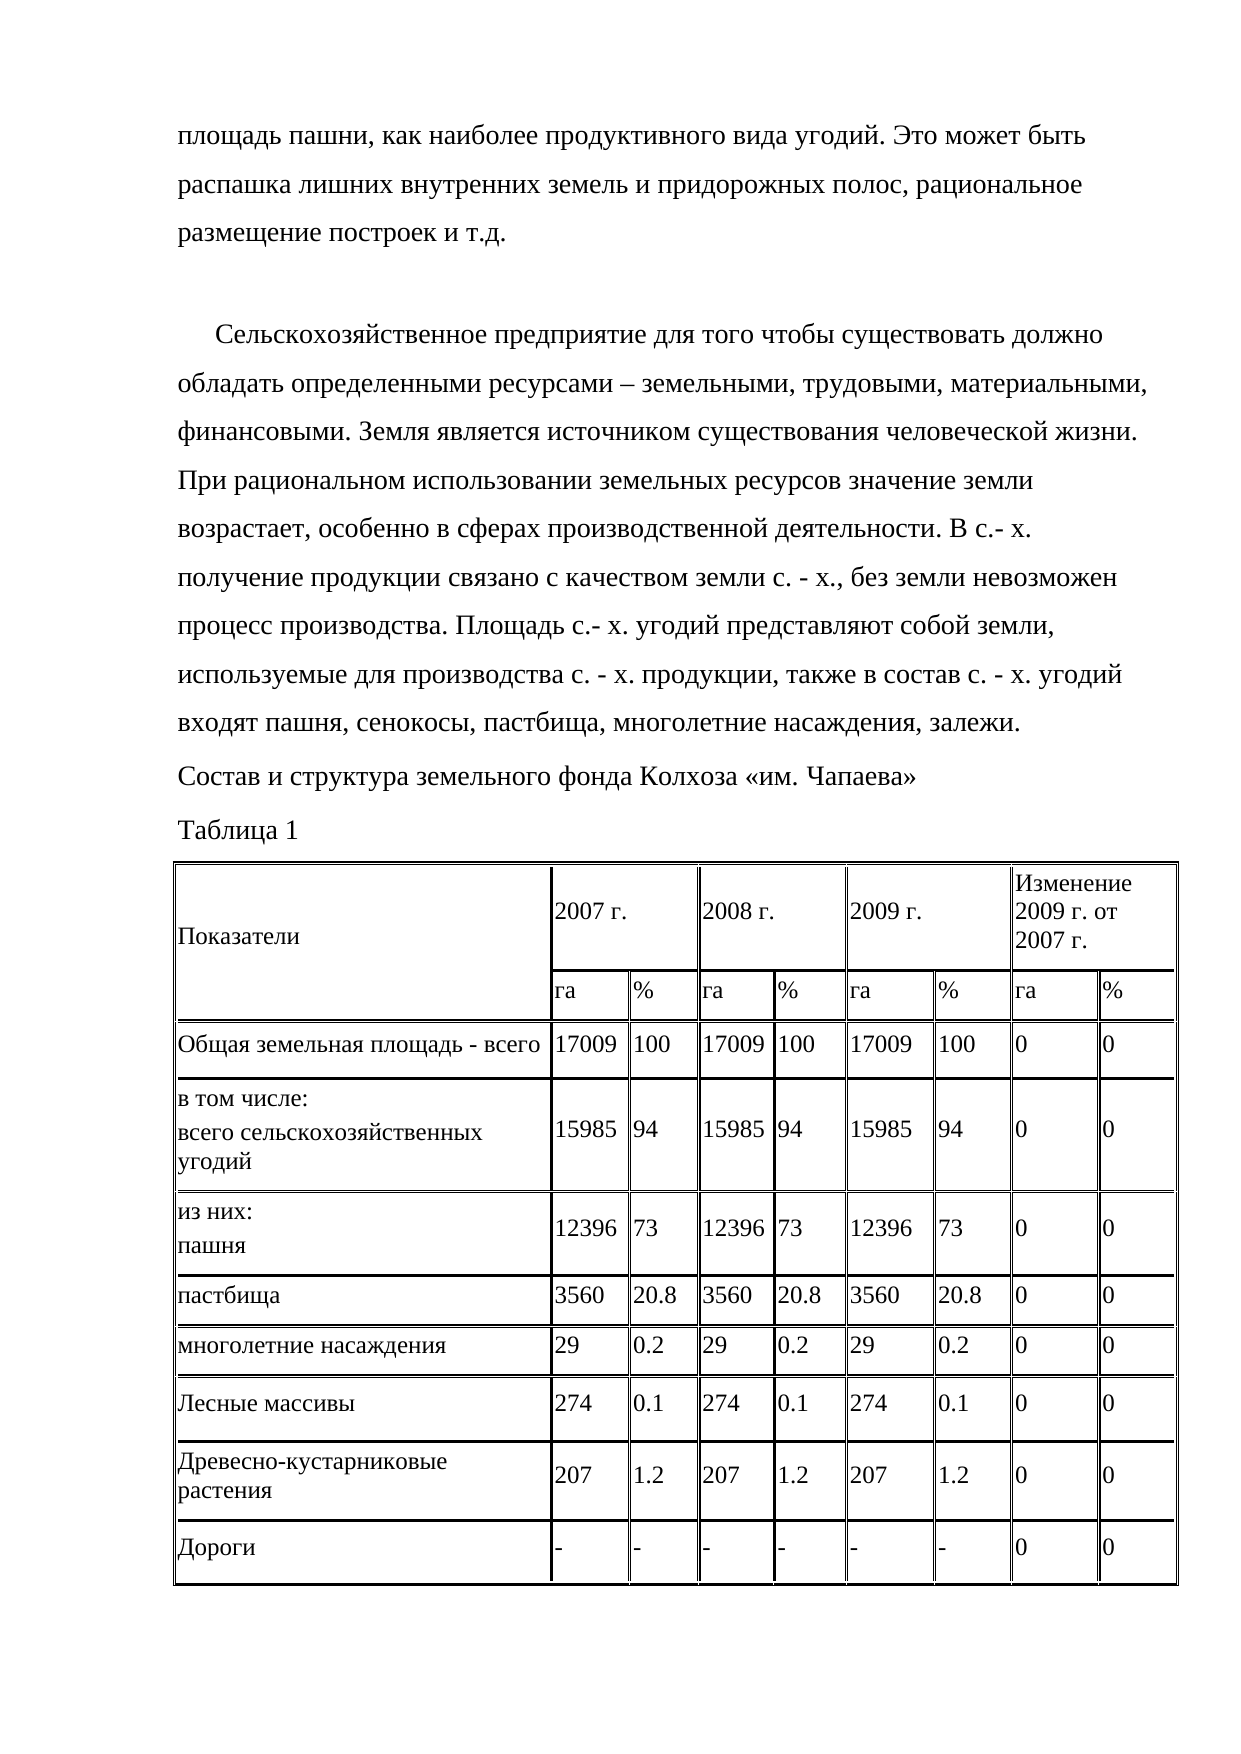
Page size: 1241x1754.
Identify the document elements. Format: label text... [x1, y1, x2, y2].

table_cell - [846, 1522, 935, 1583]
table_cell 15985 [553, 1080, 628, 1190]
table_cell 73 [936, 1193, 1010, 1274]
table_cell 0 [1013, 1080, 1097, 1190]
table_header Показатели [176, 865, 551, 1019]
table_cell 274 [553, 1378, 628, 1440]
table_cell Древесно-кустарниковые растения [176, 1440, 550, 1519]
table_cell 0 [1099, 1190, 1177, 1274]
table_cell 17009 [848, 1023, 933, 1077]
table_cell 3560 [701, 1277, 773, 1324]
table_cell 0 [1012, 1519, 1099, 1583]
table_cell - [774, 1522, 846, 1583]
table_cell 0.1 [936, 1378, 1010, 1440]
table_cell 0 [1099, 1519, 1176, 1583]
table_cell 0 [1101, 1440, 1176, 1519]
table_cell 15985 [701, 1080, 773, 1190]
table_cell 100 [631, 1023, 697, 1077]
table_cell 3560 [848, 1277, 933, 1324]
table_cell Дороги [176, 1519, 551, 1583]
table_cell 1.2 [776, 1443, 845, 1519]
table_cell 20.8 [936, 1277, 1010, 1324]
table_cell 0 [1013, 1443, 1097, 1519]
table_cell 100 [776, 1023, 845, 1077]
table_cell га [553, 972, 628, 1019]
table_cell 94 [631, 1080, 697, 1190]
table_cell 94 [776, 1080, 845, 1190]
table_cell Лесные массивы [176, 1374, 550, 1440]
table_header . [699, 865, 846, 969]
table_cell % [776, 972, 845, 1019]
table_cell га [848, 972, 933, 1019]
table_cell 12396 [848, 1193, 933, 1274]
table_cell - [935, 1522, 1012, 1583]
table_cell 207 [701, 1443, 773, 1519]
table_cell пастбища [176, 1274, 550, 1324]
table_cell 0 [1013, 1023, 1097, 1077]
table_cell - [630, 1519, 699, 1583]
table_cell 94 [936, 1080, 1010, 1190]
table_cell 0 [1013, 1378, 1097, 1440]
table_cell 0.2 [631, 1328, 697, 1374]
table_cell 29 [848, 1328, 933, 1374]
table_cell 0 [1101, 1324, 1176, 1374]
text Таблица 1 [177, 813, 1140, 845]
table_cell 274 [701, 1378, 773, 1440]
table_cell 0 [1101, 1274, 1176, 1324]
table_header Изменение . от . [1012, 865, 1176, 969]
table_cell 29 [701, 1328, 773, 1374]
table_cell в том числе: всего сельскохозяйственных угодий [176, 1077, 550, 1190]
table_cell га [701, 972, 773, 1019]
table_cell 0 [1101, 1374, 1176, 1440]
table_cell 73 [631, 1193, 697, 1274]
table_cell 100 [936, 1023, 1010, 1077]
table_cell 12396 [553, 1193, 628, 1274]
table_cell 0 [1013, 1328, 1097, 1374]
table_cell - [551, 1522, 630, 1583]
table_cell % [1101, 969, 1176, 1019]
table_cell % [936, 972, 1010, 1019]
table_cell 17009 [701, 1023, 773, 1077]
table_cell 274 [848, 1378, 933, 1440]
table_cell 0 [1101, 1077, 1176, 1190]
table_cell 3560 [553, 1277, 628, 1324]
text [177, 118, 1152, 248]
table_cell 73 [776, 1193, 845, 1274]
table_cell - [699, 1522, 774, 1583]
table_cell 1.2 [631, 1443, 697, 1519]
table_cell 207 [848, 1443, 933, 1519]
table_cell 0.1 [776, 1378, 845, 1440]
table_cell 1.2 [936, 1443, 1010, 1519]
table_cell 29 [553, 1328, 628, 1374]
table_cell % [631, 972, 697, 1019]
table_cell 20.8 [776, 1277, 845, 1324]
table_cell 0.2 [936, 1328, 1010, 1374]
table_cell га [1013, 972, 1097, 1019]
table_cell 207 [553, 1443, 628, 1519]
table_cell 0 [1101, 1019, 1176, 1077]
table_cell из них: пашня [174, 1190, 551, 1274]
table_cell Общая земельная площадь - всего [176, 1019, 550, 1077]
table_cell 12396 [701, 1193, 773, 1274]
table_cell 0.2 [776, 1328, 845, 1374]
table_cell многолетние насаждения [176, 1324, 550, 1374]
text Состав и структура земельного фонда Колхоза «им. Чапаева» [177, 759, 1152, 791]
table_cell 0 [1013, 1193, 1097, 1274]
table_cell 17009 [553, 1023, 628, 1077]
table_cell 0 [1013, 1277, 1097, 1324]
table_cell 0.1 [631, 1378, 697, 1440]
table_cell 20.8 [631, 1277, 697, 1324]
text Сельскохозяйственное предприятие для того чтобы существовать должно обладать определенными ресурсами – земельными, трудовыми, материальными, финансовыми. Земля является источником существования человеческой жизни. При рациональном использовании земельных ресурсов значение земли возрастает, особенно в сферах производственной деятельности. В с.- х. получение продукции связано с качеством земли с. - х., без земли невозможен процесс производства. Площадь с.- х. угодий представляют собой земли, используемые для производства с. - х. продукции, также в состав с. - х. угодий входят пашня, сенокосы, пастбища, многолетние насаждения, залежи. [177, 317, 1152, 738]
table_header . [551, 863, 699, 969]
table_header . [846, 865, 1012, 969]
table_cell 15985 [848, 1080, 933, 1190]
